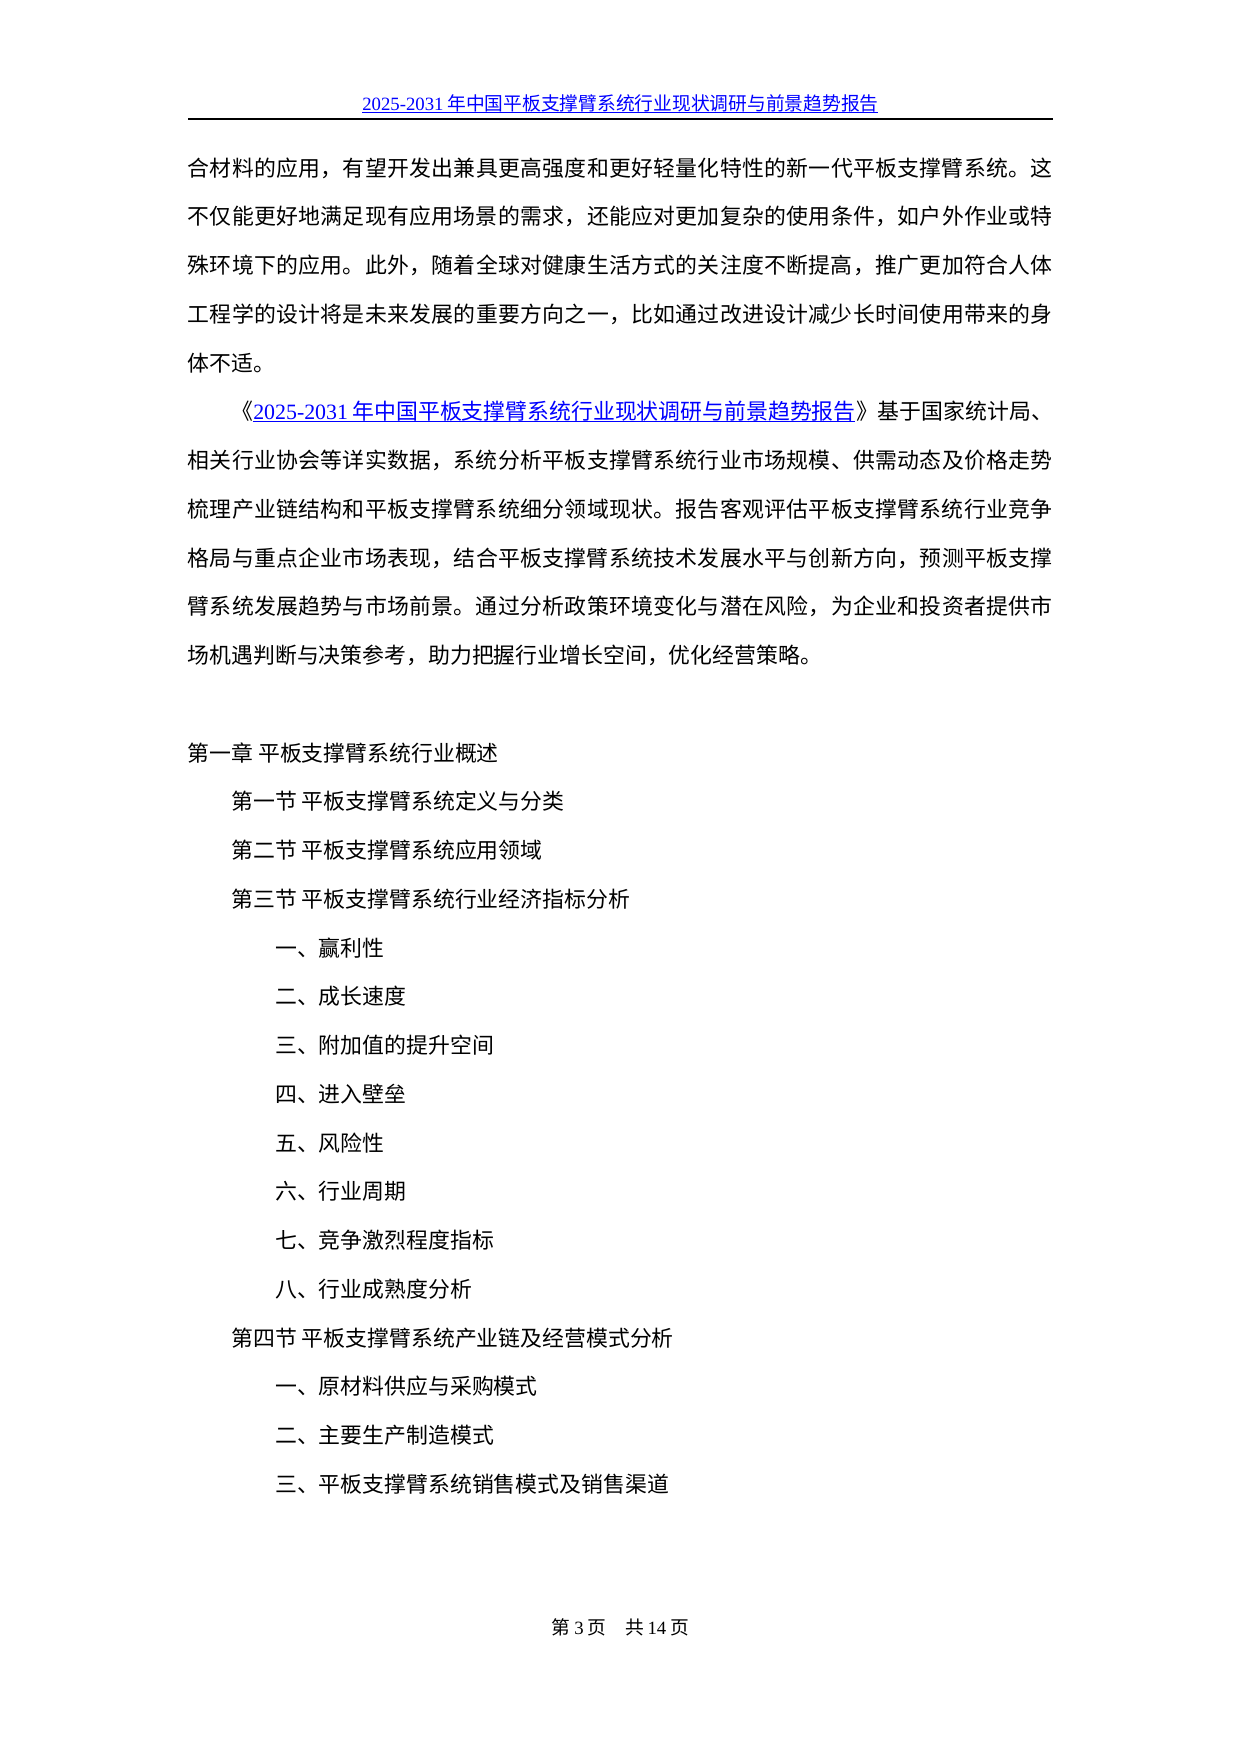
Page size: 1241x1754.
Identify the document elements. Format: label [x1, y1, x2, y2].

text [187, 150, 1053, 1499]
